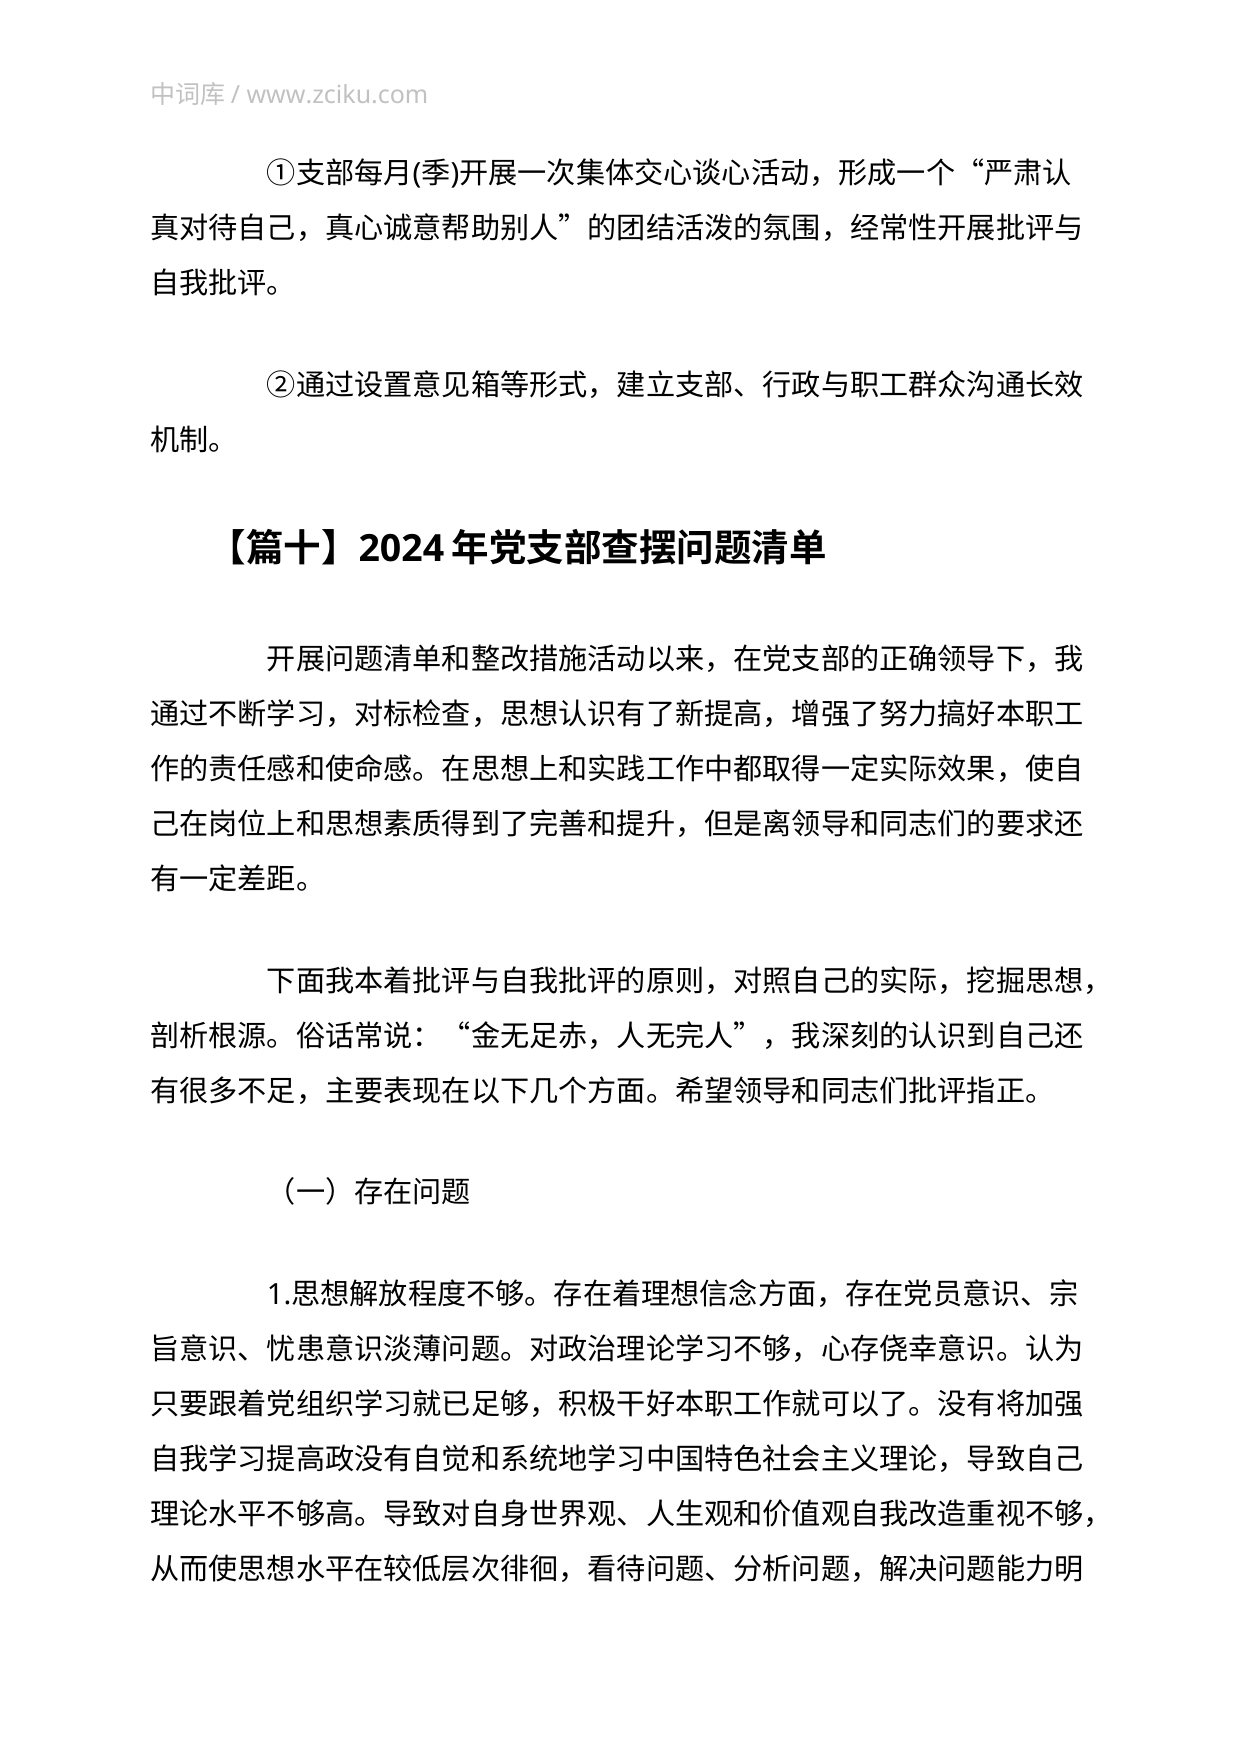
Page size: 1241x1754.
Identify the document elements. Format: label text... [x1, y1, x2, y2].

text 开展问题清单和整改措施活动以来，在党支部的正确领导下，我通过不断学习，对标检查，思想认识有了新提高，增强了努力搞好本职工作的责任感和使命感。在思想上和实践工作中都取得一定实际效果，使自己在岗位上和思想素质得到了完善和提升，但是离领导和同志们的要求还有一定差距。 [150, 636, 1090, 898]
text 下面我本着批评与自我批评的原则，对照自己的实际，挖掘思想，剖析根源。俗话常说：“金无足赤，人无完人”，我深刻的认识到自己还有很多不足，主要表现在以下几个方面。希望领导和同志们批评指正。 [150, 957, 1090, 1109]
text ②通过设置意见箱等形式，建立支部、行政与职工群众沟通长效机制。 [150, 362, 1090, 459]
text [150, 1271, 1090, 1587]
text ①支部每月(季)开展一次集体交心谈心活动，形成一个“严肃认真对待自己，真心诚意帮助别人”的团结活泼的氛围，经常性开展批评与自我批评。 [150, 150, 1090, 302]
text （一）存在问题 [150, 1169, 1090, 1211]
text 【篇十】2024年党支部查摆问题清单 [150, 518, 1090, 573]
